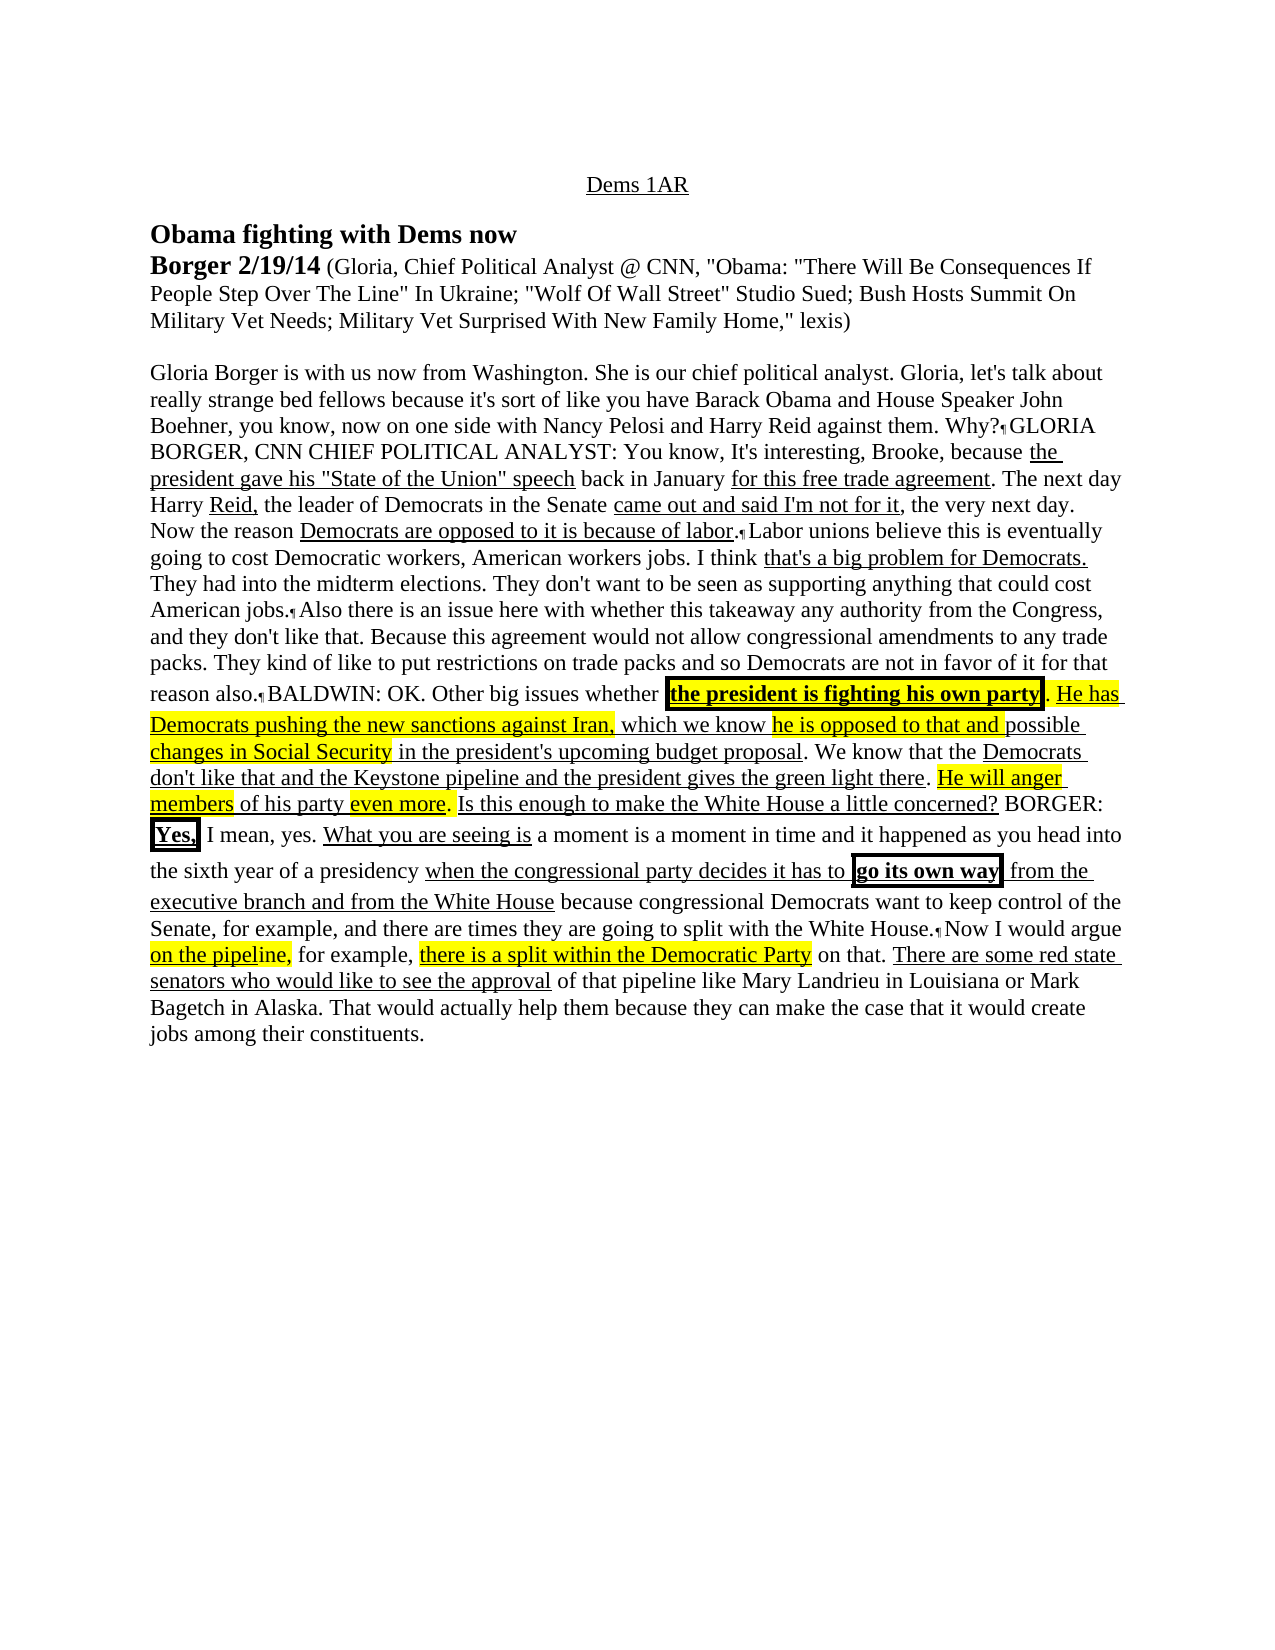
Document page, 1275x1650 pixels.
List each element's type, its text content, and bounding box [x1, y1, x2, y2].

text Gloria Borger is with us now from Washington. She is our chief political analyst. Gloria, let's talk about really strange bed fellows because it's sort of like you have Barack Obama and House Speaker John Boehner, you know, now on one side with Nancy Pelosi and Harry Reid against them. Why?¶ GLORIA BORGER, CNN CHIEF POLITICAL ANALYST: You know, It's interesting, Brooke, because the president gave his "State of the Union" speech back in January for this free trade agreement. The next day Harry Reid, the leader of Democrats in the Senate came out and said I'm not for it, the very next day. Now the reason Democrats are opposed to it is because of labor.¶ Labor unions believe this is eventually going to cost Democratic workers, American workers jobs. I think that's a big problem for Democrats. They had into the midterm elections. They don't want to be seen as supporting anything that could cost American jobs.¶ Also there is an issue here with whether this takeaway any authority from the Congress, and they don't like that. Because this agreement would not allow congressional amendments to any trade packs. They kind of like to put restrictions on trade packs and so Democrats are not in favor of it for that reason also.¶ BALDWIN: OK. Other big issues whether the president is fighting his own party. He has Democrats pushing the new sanctions against Iran, which we know he is opposed to that and possible changes in Social Security in the president's upcoming budget proposal. We know that the Democrats don't like that and the Keystone pipeline and the president gives the green light there. He will anger members of his party even more. Is this enough to make the White House a little concerned? BORGER: Yes, I mean, yes. What you are seeing is a moment is a moment in time and it happened as you head into the sixth year of a presidency when the congressional party decides it has to go its own way from the executive branch and from the White House because congressional Democrats want to keep control of the Senate, for example, and there are times they are going to split with the White House.¶ Now I would argue on the pipeline, for example, there is a split within the Democratic Party on that. There are some red state senators who would like to see the approval of that pipeline like Mary Landrieu in Louisiana or Mark Bagetch in Alaska. That would actually help them because they can make the case that it would create jobs among their constituents. [150, 359, 1125, 734]
subtitle Obama fighting with Dems now [150, 218, 1125, 249]
text Gloria Borger is with us now from Washington. She is our chief political analyst. Gloria, let's talk about really strange bed fellows because it's sort of like you have Barack Obama and House Speaker John Boehner, you know, now on one side with Nancy Pelosi and Harry Reid against them. Why?¶ GLORIA BORGER, CNN CHIEF POLITICAL ANALYST: You know, It's interesting, Brooke, because the president gave his "State of the Union" speech back in January for this free trade agreement. The next day Harry Reid, the leader of Democrats in the Senate came out and said I'm not for it, the very next day. Now the reason Democrats are opposed to it is because of labor.¶ Labor unions believe this is eventually going to cost Democratic workers, American workers jobs. I think that's a big problem for Democrats. They had into the midterm elections. They don't want to be seen as supporting anything that could cost American jobs.¶ Also there is an issue here with whether this takeaway any authority from the Congress, and they don't like that. Because this agreement would not allow congressional amendments to any trade packs. They kind of like to put restrictions on trade packs and so Democrats are not in favor of it for that reason also.¶ BALDWIN: OK. Other big issues whether the president is fighting his own party. He has Democrats pushing the new sanctions against Iran, which we know he is opposed to that and possible changes in Social Security in the president's upcoming budget proposal. We know that the Democrats don't like that and the Keystone pipeline and the president gives the green light there. He will anger members of his party even more. Is this enough to make the White House a little concerned? BORGER: Yes, I mean, yes. What you are seeing is a moment is a moment in time and it happened as you head into the sixth year of a presidency when the congressional party decides it has to go its own way from the executive branch and from the White House because congressional Democrats want to keep control of the Senate, for example, and there are times they are going to split with the White House.¶ Now I would argue on the pipeline, for example, there is a split within the Democratic Party on that. There are some red state senators who would like to see the approval of that pipeline like Mary Landrieu in Louisiana or Mark Bagetch in Alaska. That would actually help them because they can make the case that it would create jobs among their constituents. [150, 704, 1125, 1046]
text Borger 2/19/14 (Gloria, Chief Political Analyst @ CNN, "Obama: "There Will Be Consequences If People Step Over The Line" In Ukraine; "Wolf Of Wall Street" Studio Sued; Bush Hosts Summit On Military Vet Needs; Military Vet Surprised With New Family Home," lexis) [150, 249, 1125, 333]
subtitle Dems 1AR [150, 171, 1125, 197]
